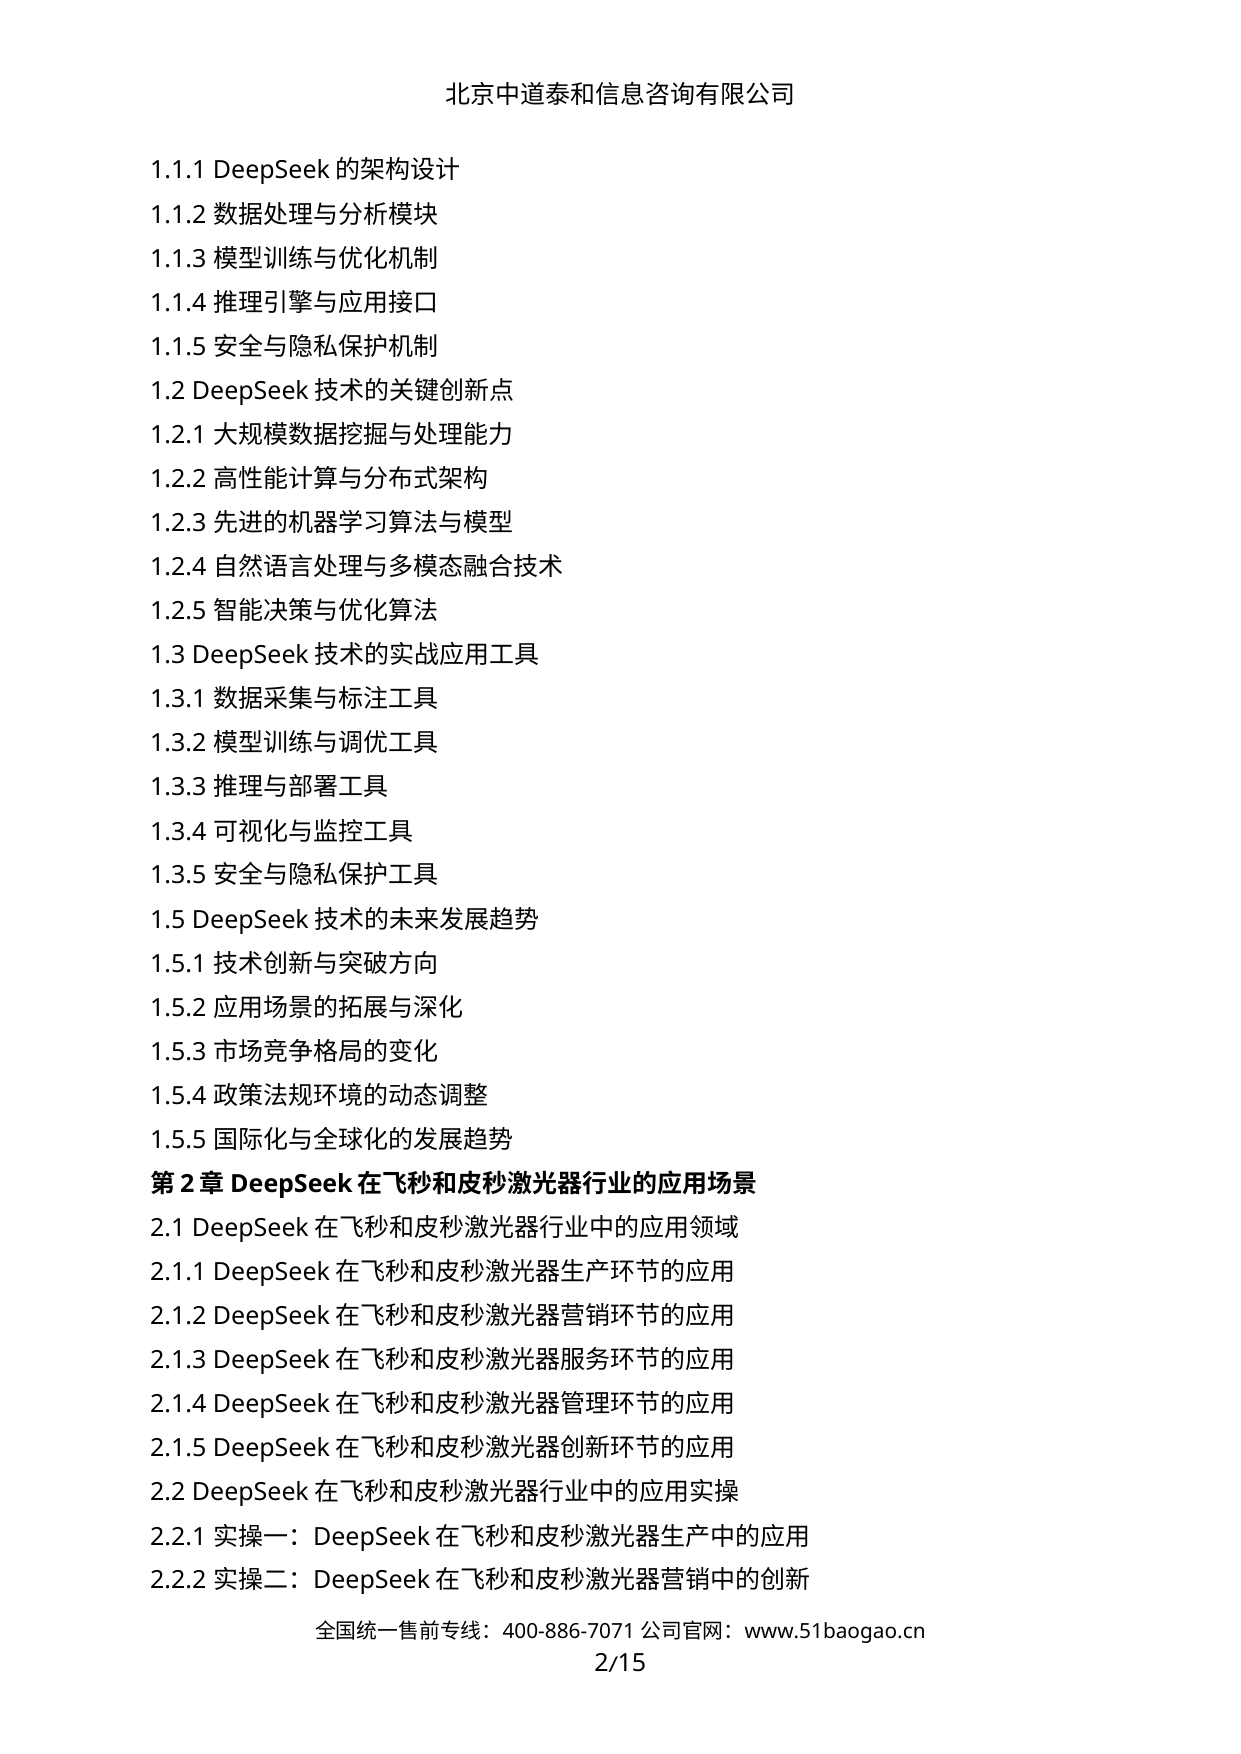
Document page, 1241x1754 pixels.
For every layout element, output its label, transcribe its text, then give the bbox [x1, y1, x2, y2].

text 1.5.3 市场竞争格局的变化 [150, 1031, 1090, 1067]
text 1.3.5 安全与隐私保护工具 [150, 855, 1090, 891]
text 1.5.5 国际化与全球化的发展趋势 [150, 1119, 1090, 1156]
text 1.3.1 数据采集与标注工具 [150, 679, 1090, 715]
text 1.5.4 政策法规环境的动态调整 [150, 1075, 1090, 1112]
text 1.2 DeepSeek技术的关键创新点 [150, 370, 1090, 407]
text 1.2.3 先进的机器学习算法与模型 [150, 502, 1090, 539]
text 2.2.1 实操一：DeepSeek在飞秒和皮秒激光器生产中的应用 [150, 1516, 1090, 1552]
text 1.1.3 模型训练与优化机制 [150, 238, 1090, 274]
text 2.1.1 DeepSeek在飞秒和皮秒激光器生产环节的应用 [150, 1252, 1090, 1288]
text 2.1.5 DeepSeek在飞秒和皮秒激光器创新环节的应用 [150, 1428, 1090, 1464]
text 1.3 DeepSeek技术的实战应用工具 [150, 635, 1090, 671]
text 2.1.3 DeepSeek在飞秒和皮秒激光器服务环节的应用 [150, 1340, 1090, 1376]
text 1.2.2 高性能计算与分布式架构 [150, 458, 1090, 495]
text 1.5.1 技术创新与突破方向 [150, 943, 1090, 979]
text 2.1 DeepSeek在飞秒和皮秒激光器行业中的应用领域 [150, 1207, 1090, 1244]
text 2.1.2 DeepSeek在飞秒和皮秒激光器营销环节的应用 [150, 1296, 1090, 1332]
text 2.2 DeepSeek在飞秒和皮秒激光器行业中的应用实操 [150, 1472, 1090, 1508]
text 1.1.1 DeepSeek的架构设计 [150, 150, 1090, 186]
text 1.1.4 推理引擎与应用接口 [150, 282, 1090, 318]
text 1.5.2 应用场景的拓展与深化 [150, 987, 1090, 1023]
text 2.2.2 实操二：DeepSeek在飞秒和皮秒激光器营销中的创新 [150, 1560, 1090, 1596]
text 2.1.4 DeepSeek在飞秒和皮秒激光器管理环节的应用 [150, 1384, 1090, 1420]
text 1.1.5 安全与隐私保护机制 [150, 326, 1090, 362]
text 1.2.1 大规模数据挖掘与处理能力 [150, 414, 1090, 451]
text 1.3.2 模型训练与调优工具 [150, 723, 1090, 759]
text 1.3.3 推理与部署工具 [150, 767, 1090, 803]
text 1.5 DeepSeek技术的未来发展趋势 [150, 899, 1090, 935]
text 1.3.4 可视化与监控工具 [150, 811, 1090, 847]
text 1.2.5 智能决策与优化算法 [150, 591, 1090, 627]
text 1.2.4 自然语言处理与多模态融合技术 [150, 547, 1090, 583]
text 1.1.2 数据处理与分析模块 [150, 194, 1090, 230]
text 第2章 DeepSeek在飞秒和皮秒激光器行业的应用场景 [150, 1163, 1090, 1200]
